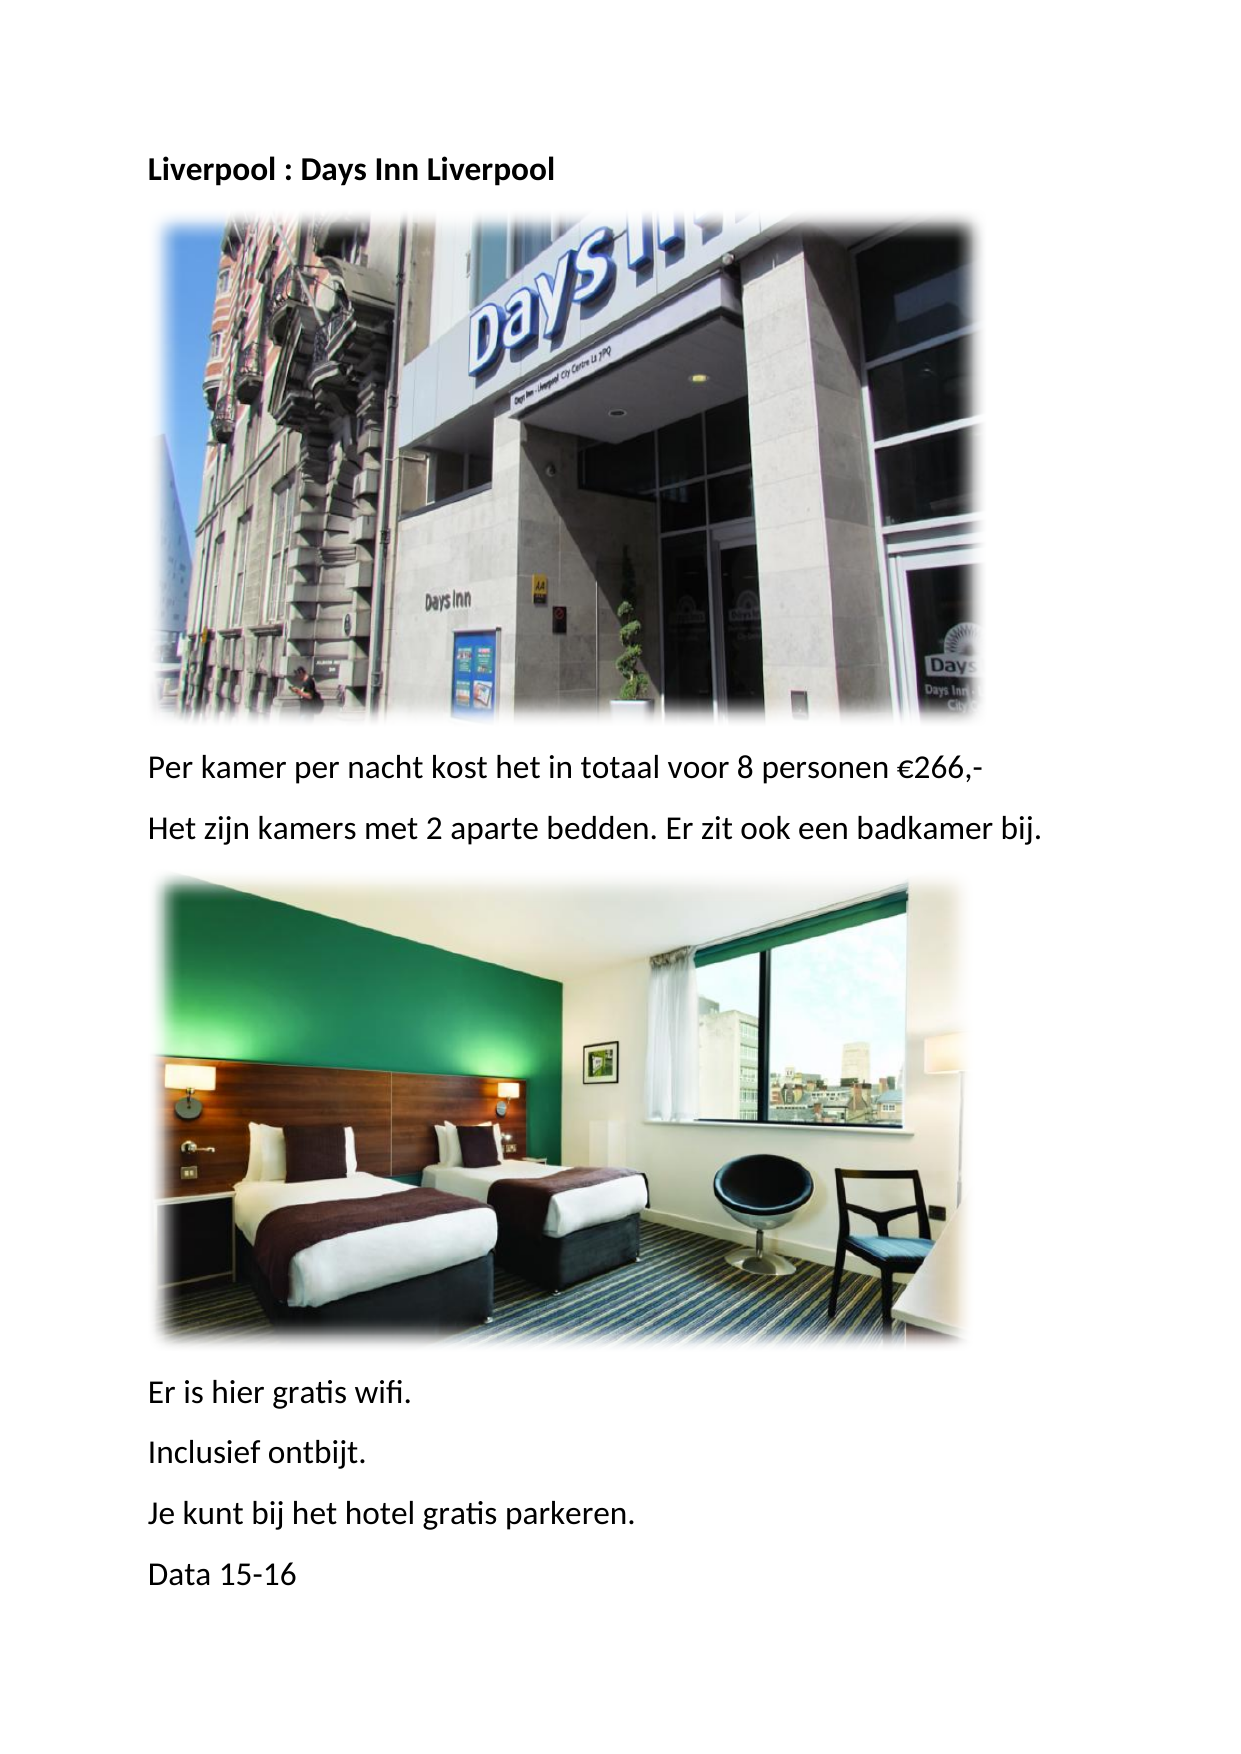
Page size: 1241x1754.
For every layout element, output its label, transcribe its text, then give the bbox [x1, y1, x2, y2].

text Er is hier gratis wifi. [148, 1371, 1093, 1412]
picture [176, 896, 947, 1324]
text Liverpool : Days Inn Liverpool [148, 148, 1093, 188]
text Je kunt bij het hotel gratis parkeren. [148, 1492, 1093, 1533]
text Per kamer per nacht kost het in totaal voor 8 personen €266,- [148, 746, 1093, 787]
text Inclusief ontbijt. [148, 1432, 1093, 1472]
text Het zijn kamers met 2 aparte bedden. Er zit ook een badkamer bij. [148, 807, 1093, 847]
text Data 15-16 [148, 1553, 1093, 1593]
picture [176, 237, 959, 699]
